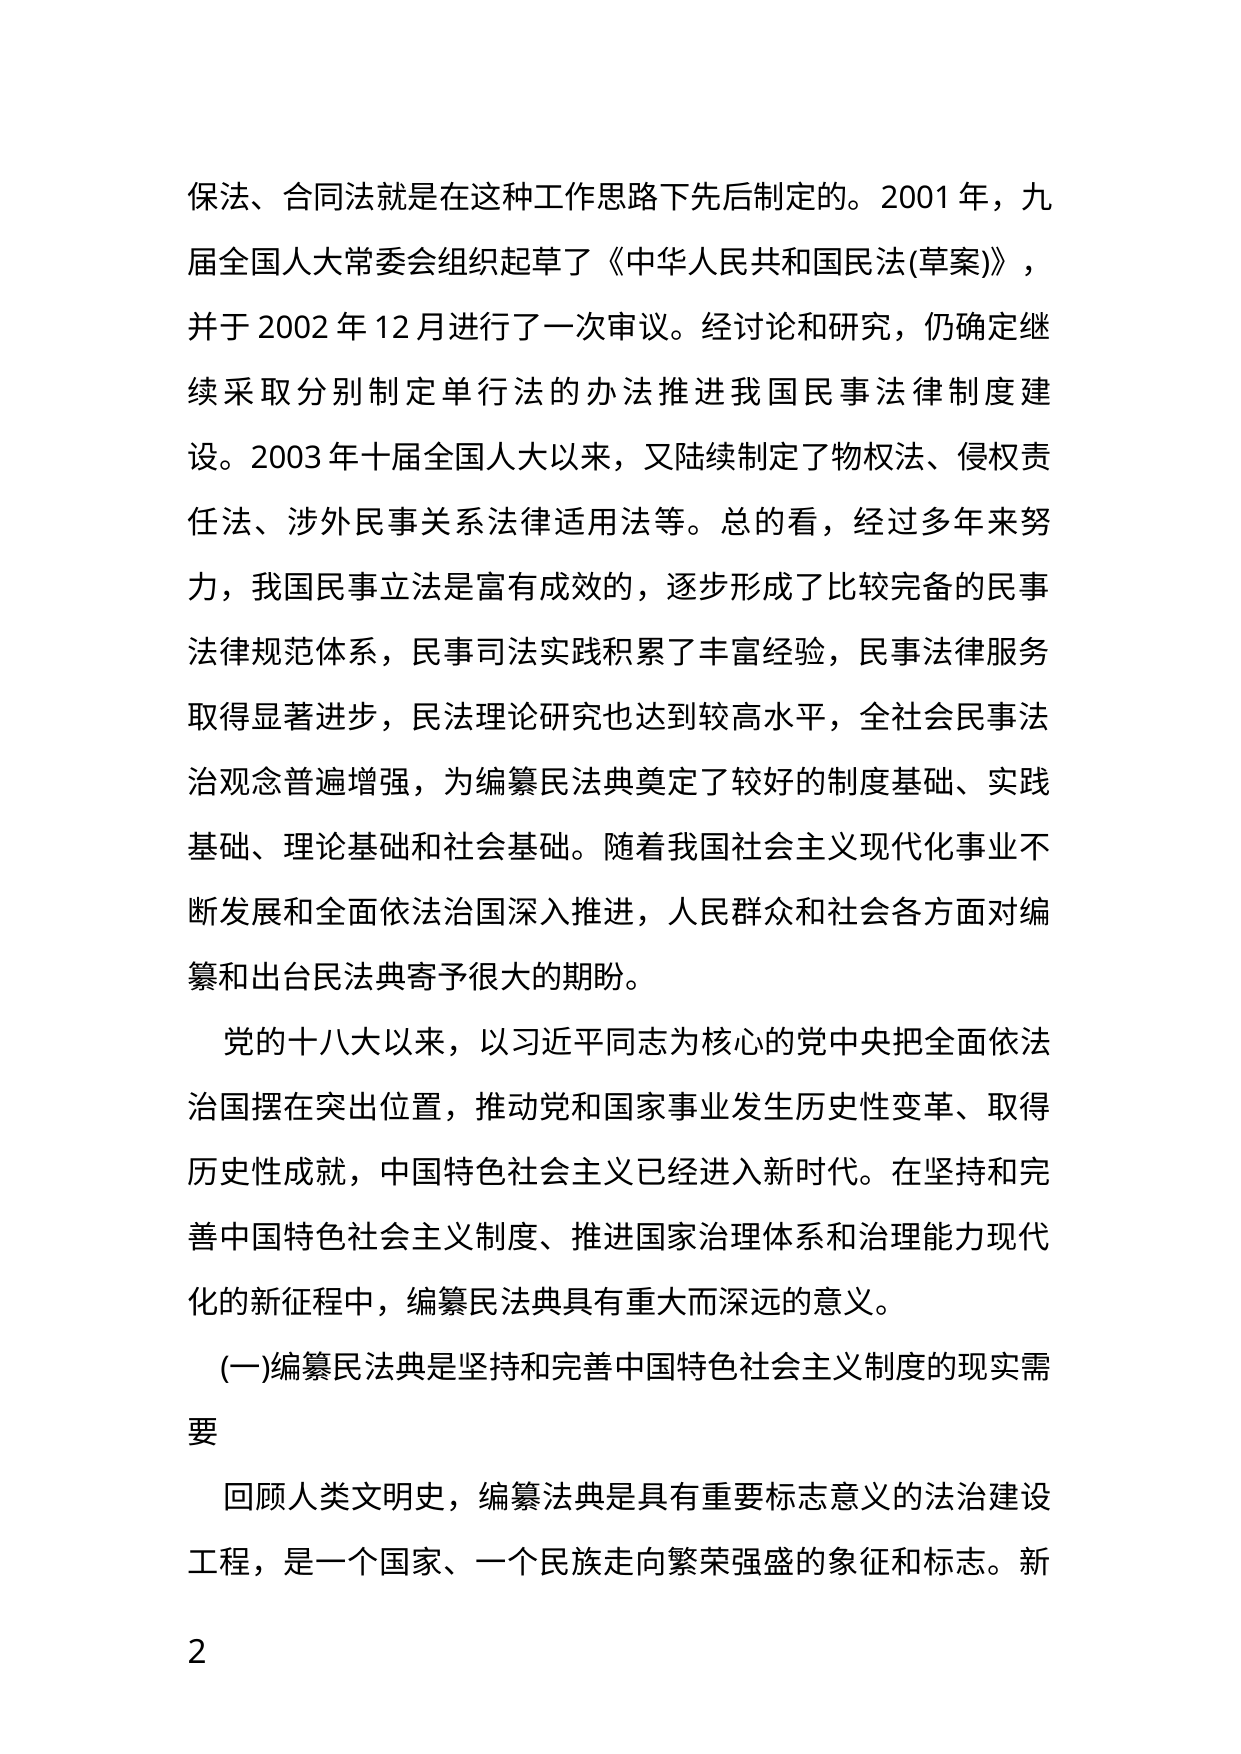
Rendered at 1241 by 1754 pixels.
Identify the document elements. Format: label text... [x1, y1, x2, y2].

text 党的十八大以来，以习近平同志为核心的党中央把全面依法治国摆在突出位置，推动党和国家事业发生历史性变革、取得历史性成就，中国特色社会主义已经进入新时代。在坚持和完善中国特色社会主义制度、推进国家治理体系和治理能力现代化的新征程中，编纂民法典具有重大而深远的意义。 [187, 1007, 1053, 1332]
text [187, 162, 1053, 1007]
text (一)编纂民法典是坚持和完善中国特色社会主义制度的现实需要 [187, 1332, 1053, 1462]
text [187, 1462, 1053, 1592]
